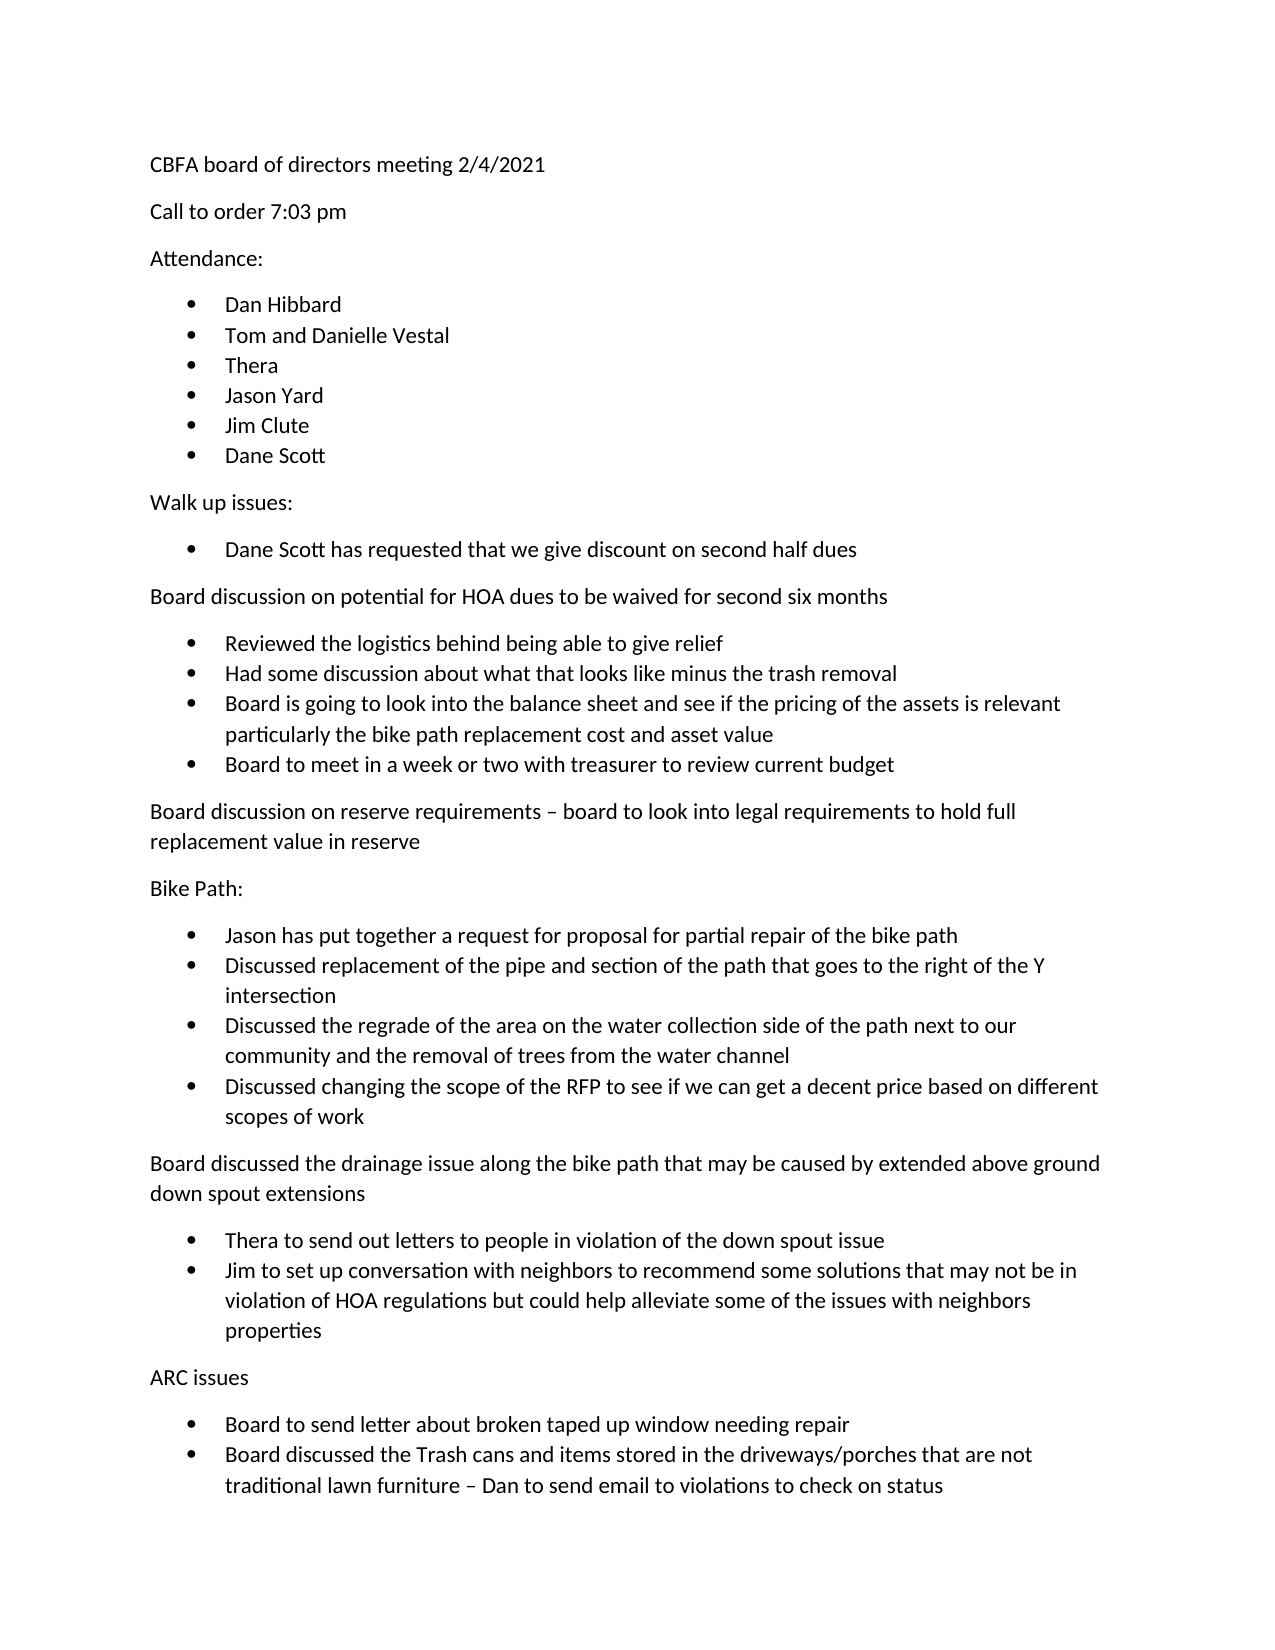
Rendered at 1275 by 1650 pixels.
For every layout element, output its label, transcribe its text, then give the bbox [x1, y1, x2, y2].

list Discussed replacement of the pipe and section of the path that goes to the right of the Y intersection [187, 951, 1125, 1009]
list Reviewed the logistics behind being able to give relief [187, 629, 1125, 657]
text Bike Path: [150, 874, 1125, 902]
text Attendance: [150, 244, 1125, 272]
text Call to order 7:03 pm [150, 197, 1125, 225]
list Discussed changing the scope of the RFP to see if we can get a decent price based on different scopes of work [187, 1072, 1125, 1130]
list Jim to set up conversation with neighbors to recommend some solutions that may not be in violation of HOA regulations but could help alleviate some of the issues with neighbors properties [187, 1256, 1125, 1345]
list Jason Yard [187, 381, 1125, 409]
list Tom and Danielle Vestal [187, 321, 1125, 349]
list Board to meet in a week or two with treasurer to review current budget [187, 750, 1125, 778]
list Thera to send out letters to people in violation of the down spout issue [187, 1226, 1125, 1254]
list Dane Scott has requested that we give discount on second half dues [187, 535, 1125, 563]
list Thera [187, 351, 1125, 379]
text Board discussed the drainage issue along the bike path that may be caused by extended above ground down spout extensions [150, 1149, 1125, 1207]
list Board is going to look into the balance sheet and see if the pricing of the assets is relevant particularly the bike path replacement cost and asset value [187, 689, 1125, 748]
list Dane Scott [187, 442, 1125, 470]
list Board discussed the Trash cans and items stored in the driveways/porches that are not traditional lawn furniture – Dan to send email to violations to check on status [187, 1441, 1125, 1499]
list Board to send letter about broken taped up window needing repair [187, 1410, 1125, 1438]
list Had some discussion about what that looks like minus the trash removal [187, 659, 1125, 687]
list Discussed the regrade of the area on the water collection side of the path next to our community and the removal of trees from the water channel [187, 1011, 1125, 1070]
list Jason has put together a request for proposal for partial repair of the bike path [187, 921, 1125, 949]
text Walk up issues: [150, 488, 1125, 517]
text Board discussion on reserve requirements – board to look into legal requirements to hold full replacement value in reserve [150, 797, 1125, 855]
text Board discussion on potential for HOA dues to be waived for second six months [150, 582, 1125, 610]
list Jim Clute [187, 411, 1125, 439]
text CBFA board of directors meeting 2/4/2021 [150, 150, 1125, 178]
text ARC issues [150, 1363, 1125, 1392]
list Dan Hibbard [187, 291, 1125, 319]
